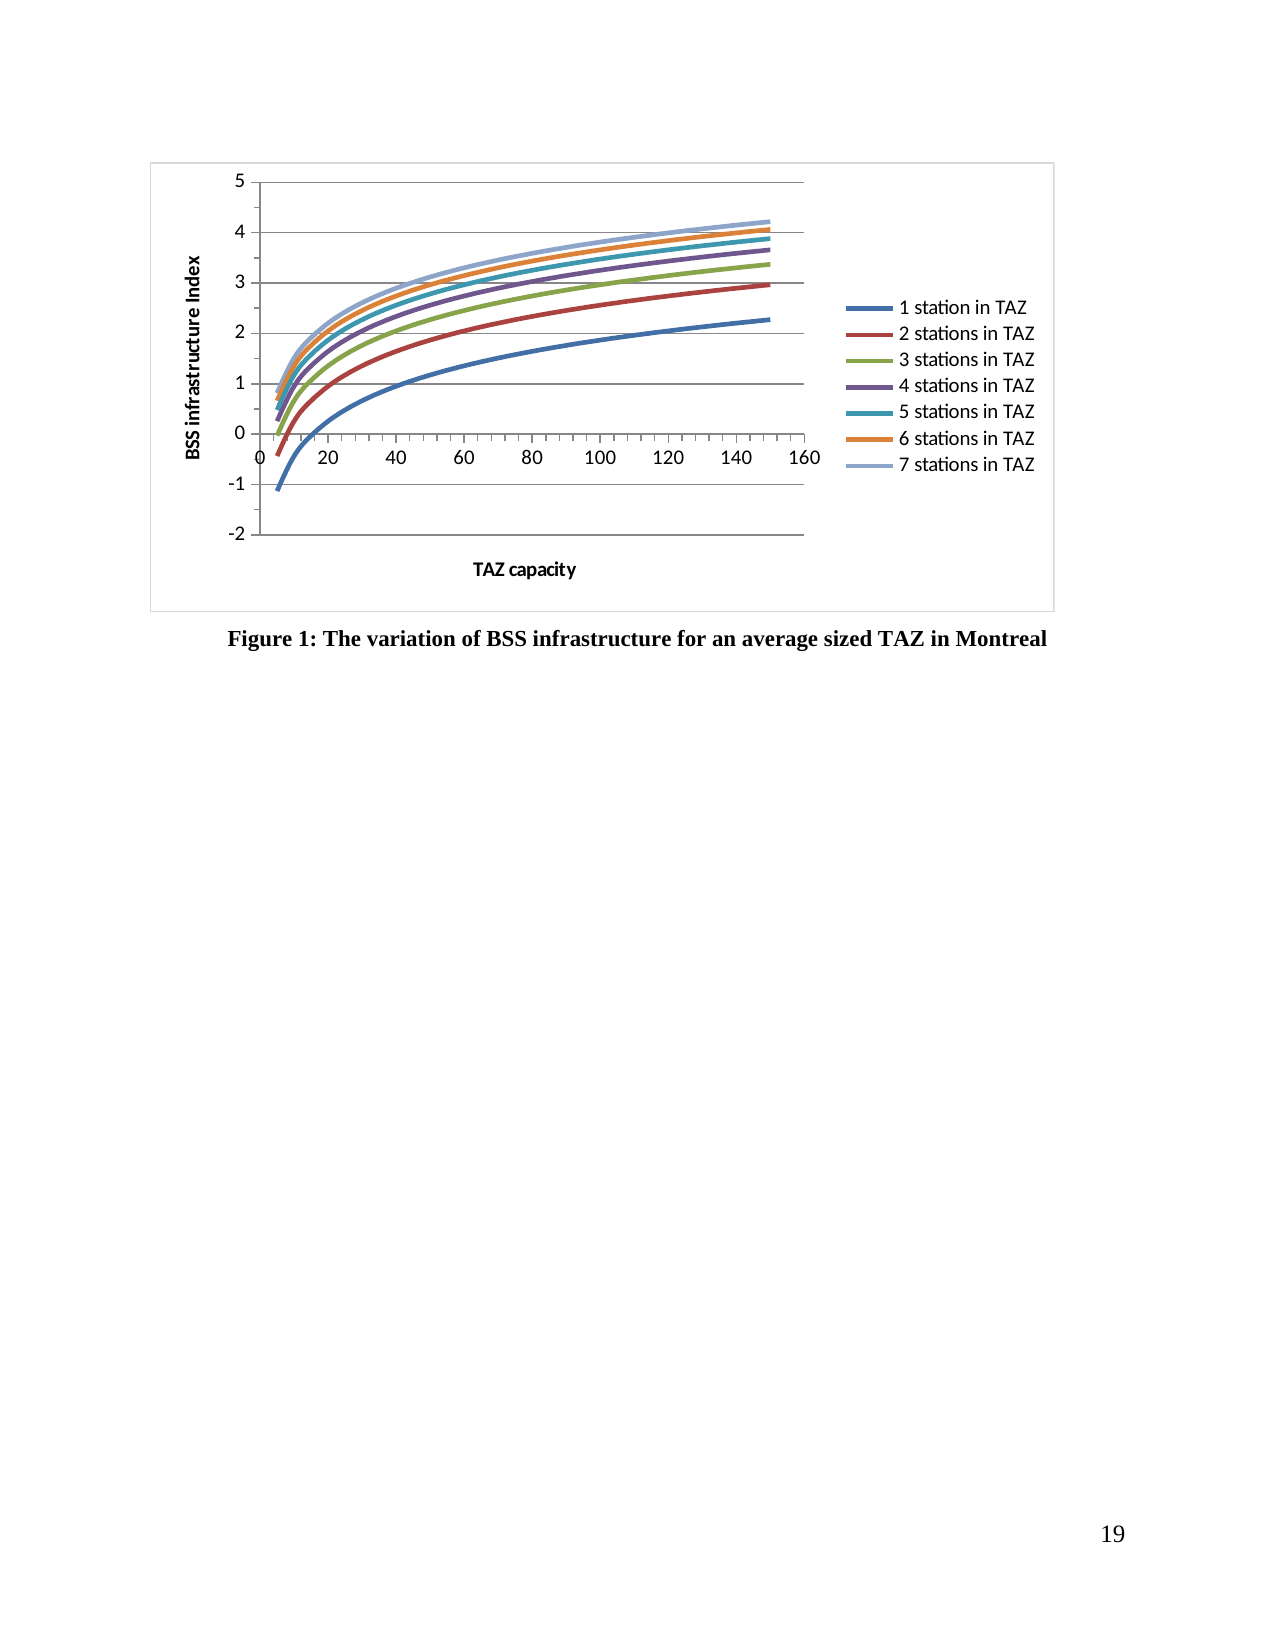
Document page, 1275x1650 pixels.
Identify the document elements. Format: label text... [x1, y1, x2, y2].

text Figure 1: The variation of BSS infrastructure for an average sized TAZ in Montreal [150, 625, 1125, 651]
